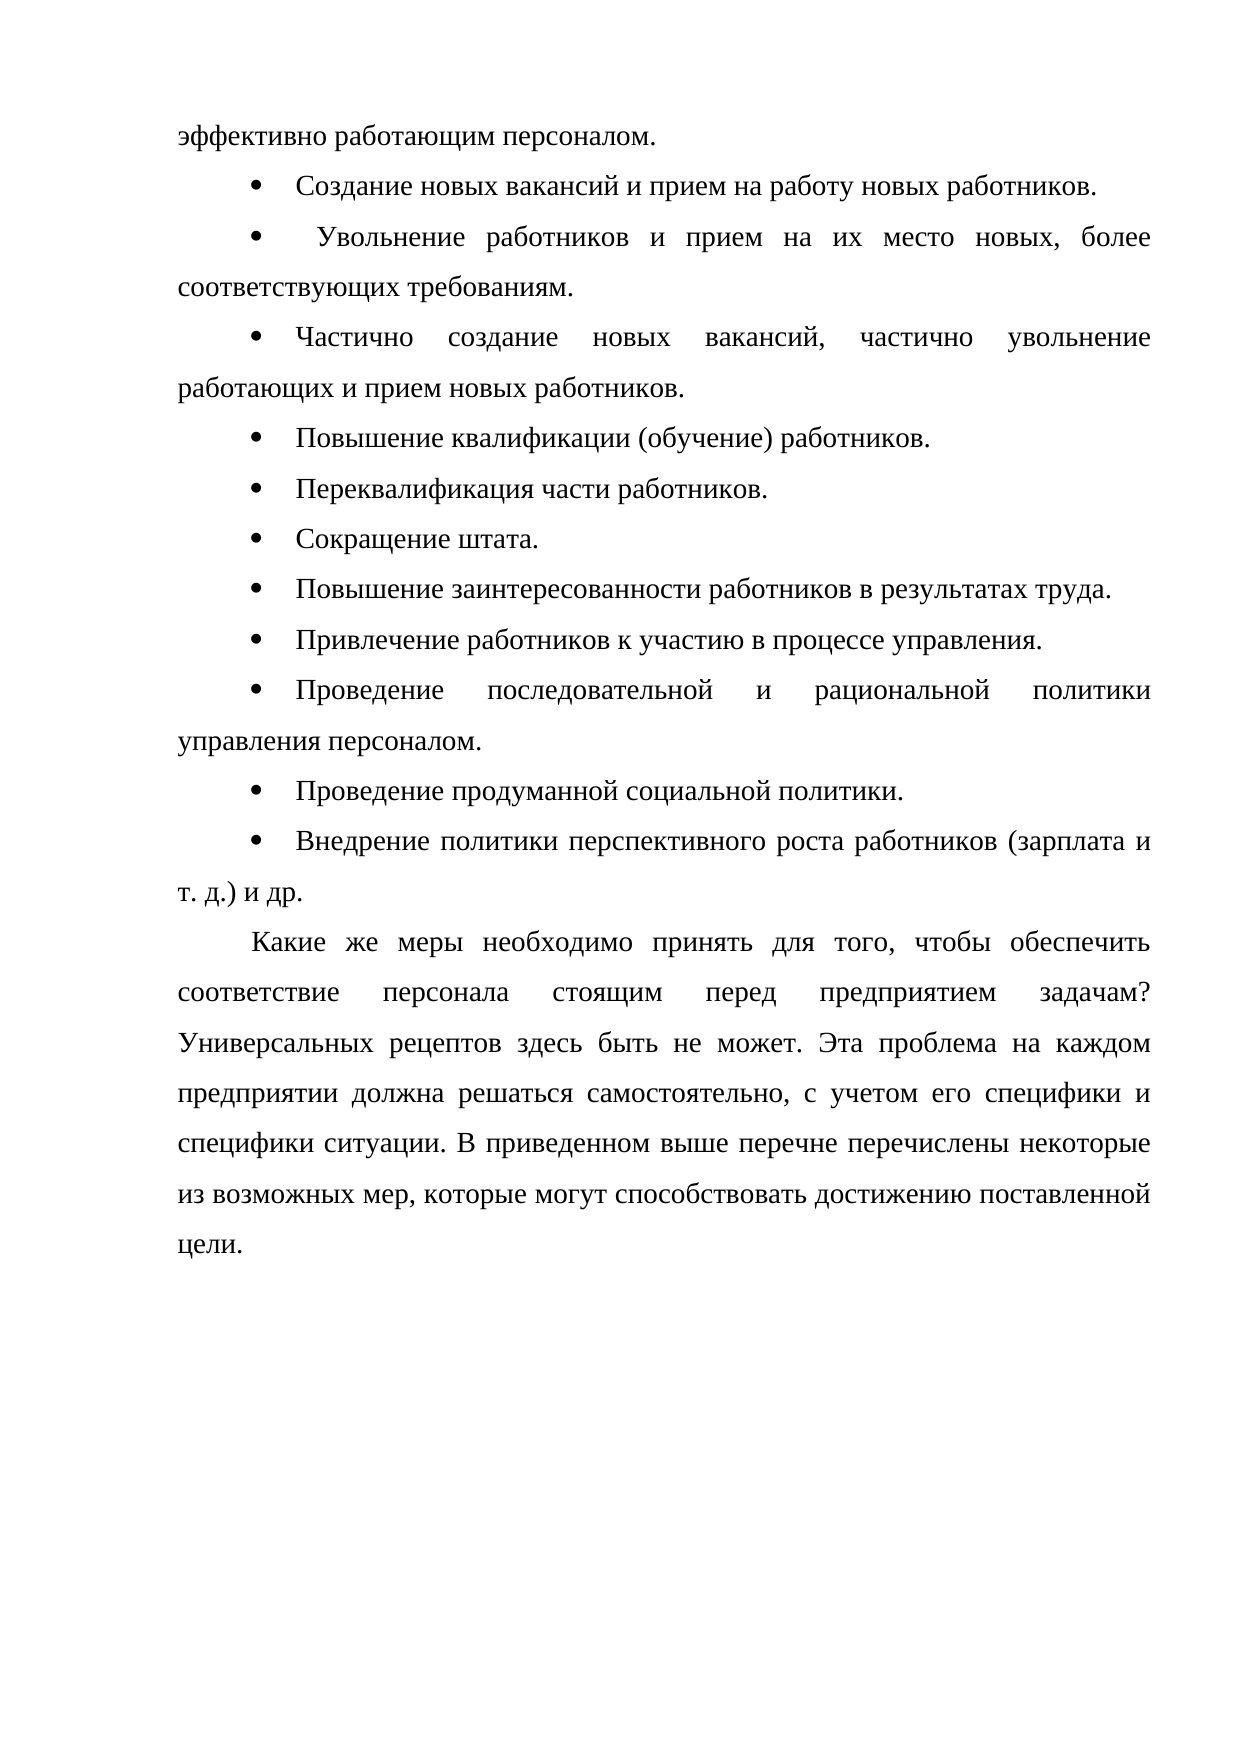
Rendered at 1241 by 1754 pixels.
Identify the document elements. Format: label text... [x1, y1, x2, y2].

list Проведение продуманной социальной политики. [177, 773, 1152, 807]
text Какие же меры необходимо принять для того, чтобы обеспечить соответствие персонала стоящим перед предприятием задачам? Универсальных рецептов здесь быть не может. Эта проблема на каждом предприятии должна решаться самостоятельно, с учетом его специфики и специфики ситуации. В приведенном выше перечне перечислены некоторые из возможных мер, которые могут способствовать достижению поставленной цели. [177, 924, 1152, 1260]
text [177, 118, 1152, 152]
list Привлечение работников к участию в процессе управления. [177, 622, 1152, 656]
list Сокращение штата. [177, 521, 1152, 555]
list Создание новых вакансий и прием на работу новых работников. [177, 168, 1152, 202]
list Повышение квалификации (обучение) работников. [177, 420, 1152, 454]
list Переквалификация части работников. [177, 471, 1152, 504]
list Увольнение работников и прием на их место новых, более соответствующих требованиям. [177, 219, 1152, 303]
list Частично создание новых вакансий, частично увольнение работающих и прием новых работников. [177, 319, 1152, 403]
list Проведение последовательной и рациональной политики управления персоналом. [177, 672, 1152, 756]
list Внедрение политики перспективного роста работников (зарплата и т. д.) и др. [177, 823, 1152, 907]
list Повышение заинтересованности работников в результатах труда. [177, 572, 1152, 605]
